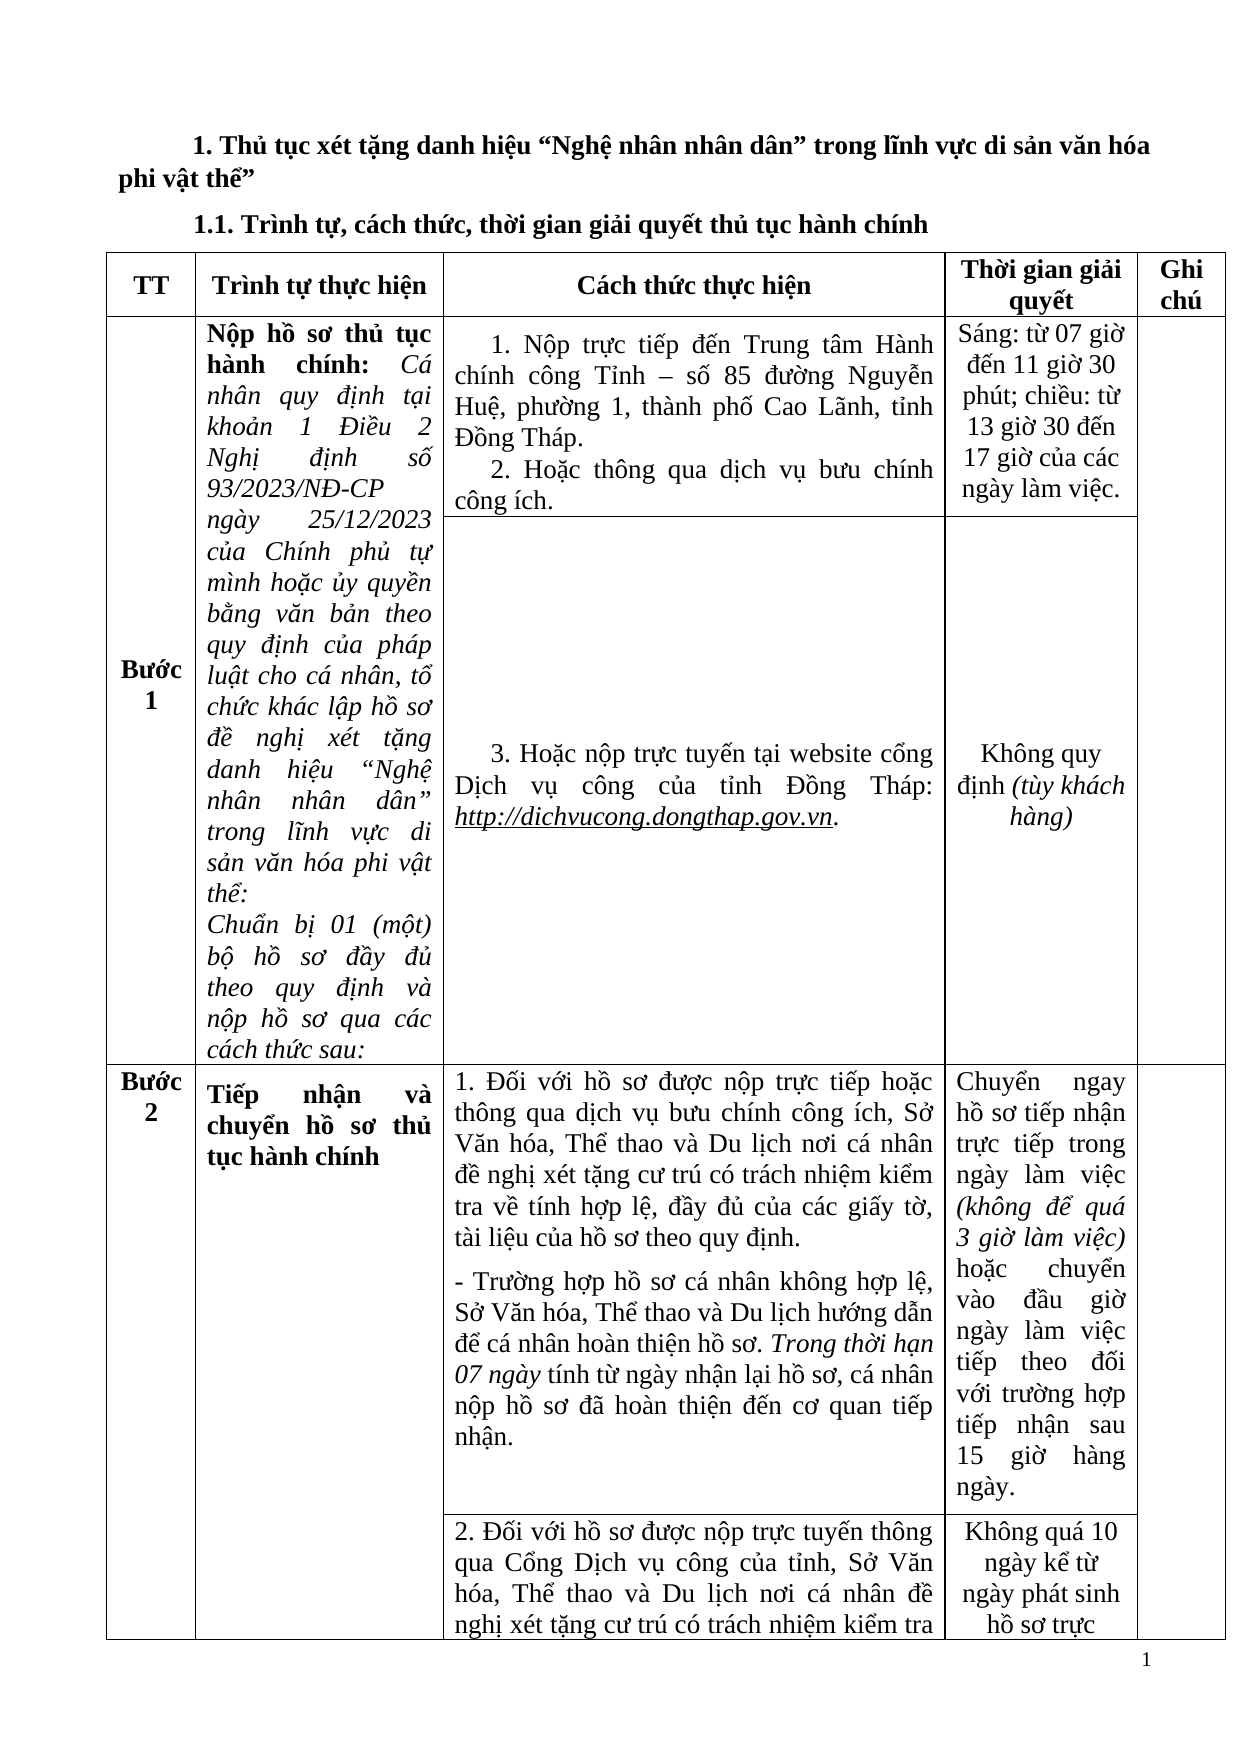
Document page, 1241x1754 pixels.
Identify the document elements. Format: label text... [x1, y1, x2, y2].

table_cell [1138, 1065, 1225, 1639]
table_header TT [107, 253, 195, 316]
table_cell Chuyển ngay hồ sơ tiếp nhận trực tiếp trong ngày làm việc (không để quá 3 giờ làm việc) hoặc chuyển vào đầu giờ ngày làm việc tiếp theo đối với trường hợp tiếp nhận sau 15 giờ hàng ngày. [946, 1065, 1137, 1514]
table_cell Không quy định (tùy khách hàng) [946, 517, 1137, 1064]
table_cell Bước 1 [107, 317, 195, 1064]
table_header Thời gian giải quyết [946, 253, 1137, 316]
table_cell Nộp hồ sơ thủ tục hành chính: Cá nhân quy định tại khoản 1 Điều 2 Nghị định số 93/2023/NĐ-CP ngày 25/12/2023 của Chính phủ tự mình hoặc ủy quyền bằng văn bản theo quy định của pháp luật cho cá nhân, tổ chức khác lập hồ sơ đề nghị xét tặng danh hiệu “Nghệ nhân nhân dân” trong lĩnh vực di sản văn hóa phi vật thể: Chuẩn bị 01 (một) bộ hồ sơ đầy đủ theo quy định và nộp hồ sơ qua các cách thức sau: [196, 317, 443, 1064]
table_cell 3. Hoặc nộp trực tuyến tại website cổng Dịch vụ công của tỉnh Đồng Tháp: http://dichvucong.dongthap.gov.vn. [444, 517, 944, 1064]
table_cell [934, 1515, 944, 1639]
table_header Cách thức thực hiện [444, 253, 944, 316]
table_header Trình tự thực hiện [196, 253, 443, 316]
table_cell [1138, 317, 1225, 1064]
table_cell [946, 1515, 1137, 1639]
table_cell Sáng: từ 07 giờ đến 11 giờ 30 phút; chiều: từ 13 giờ 30 đến 17 giờ của các ngày làm việc. [946, 317, 1137, 516]
table_header Ghi chú [1138, 253, 1225, 316]
table_cell Tiếp nhận và chuyển hồ sơ thủ tục hành chính [196, 1065, 443, 1639]
table_cell 1. Nộp trực tiếp đến Trung tâm Hành chính công Tỉnh – số 85 đường Nguyễn Huệ, phường 1, thành phố Cao Lãnh, tỉnh Đồng Tháp. 2. Hoặc thông qua dịch vụ bưu chính công ích. [444, 317, 944, 516]
table_cell Bước 2 [107, 1065, 195, 1639]
text 1.1. Trình tự, cách thức, thời gian giải quyết thủ tục hành chính [118, 209, 1152, 240]
text 1. Thủ tục xét tặng danh hiệu “Nghệ nhân nhân dân” trong lĩnh vực di sản văn hóa phi vật thể” [118, 129, 1152, 194]
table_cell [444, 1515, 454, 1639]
table_cell 1. Đối với hồ sơ được nộp trực tiếp hoặc thông qua dịch vụ bưu chính công ích, Sở Văn hóa, Thể thao và Du lịch nơi cá nhân đề nghị xét tặng cư trú có trách nhiệm kiểm tra về tính hợp lệ, đầy đủ của các giấy tờ, tài liệu của hồ sơ theo quy định. - Trường hợp hồ sơ cá nhân không hợp lệ, Sở Văn hóa, Thể thao và Du lịch hướng dẫn để cá nhân hoàn thiện hồ sơ. Trong thời hạn 07 ngày tính từ ngày nhận lại hồ sơ, cá nhân nộp hồ sơ đã hoàn thiện đến cơ quan tiếp nhận. [444, 1065, 944, 1514]
